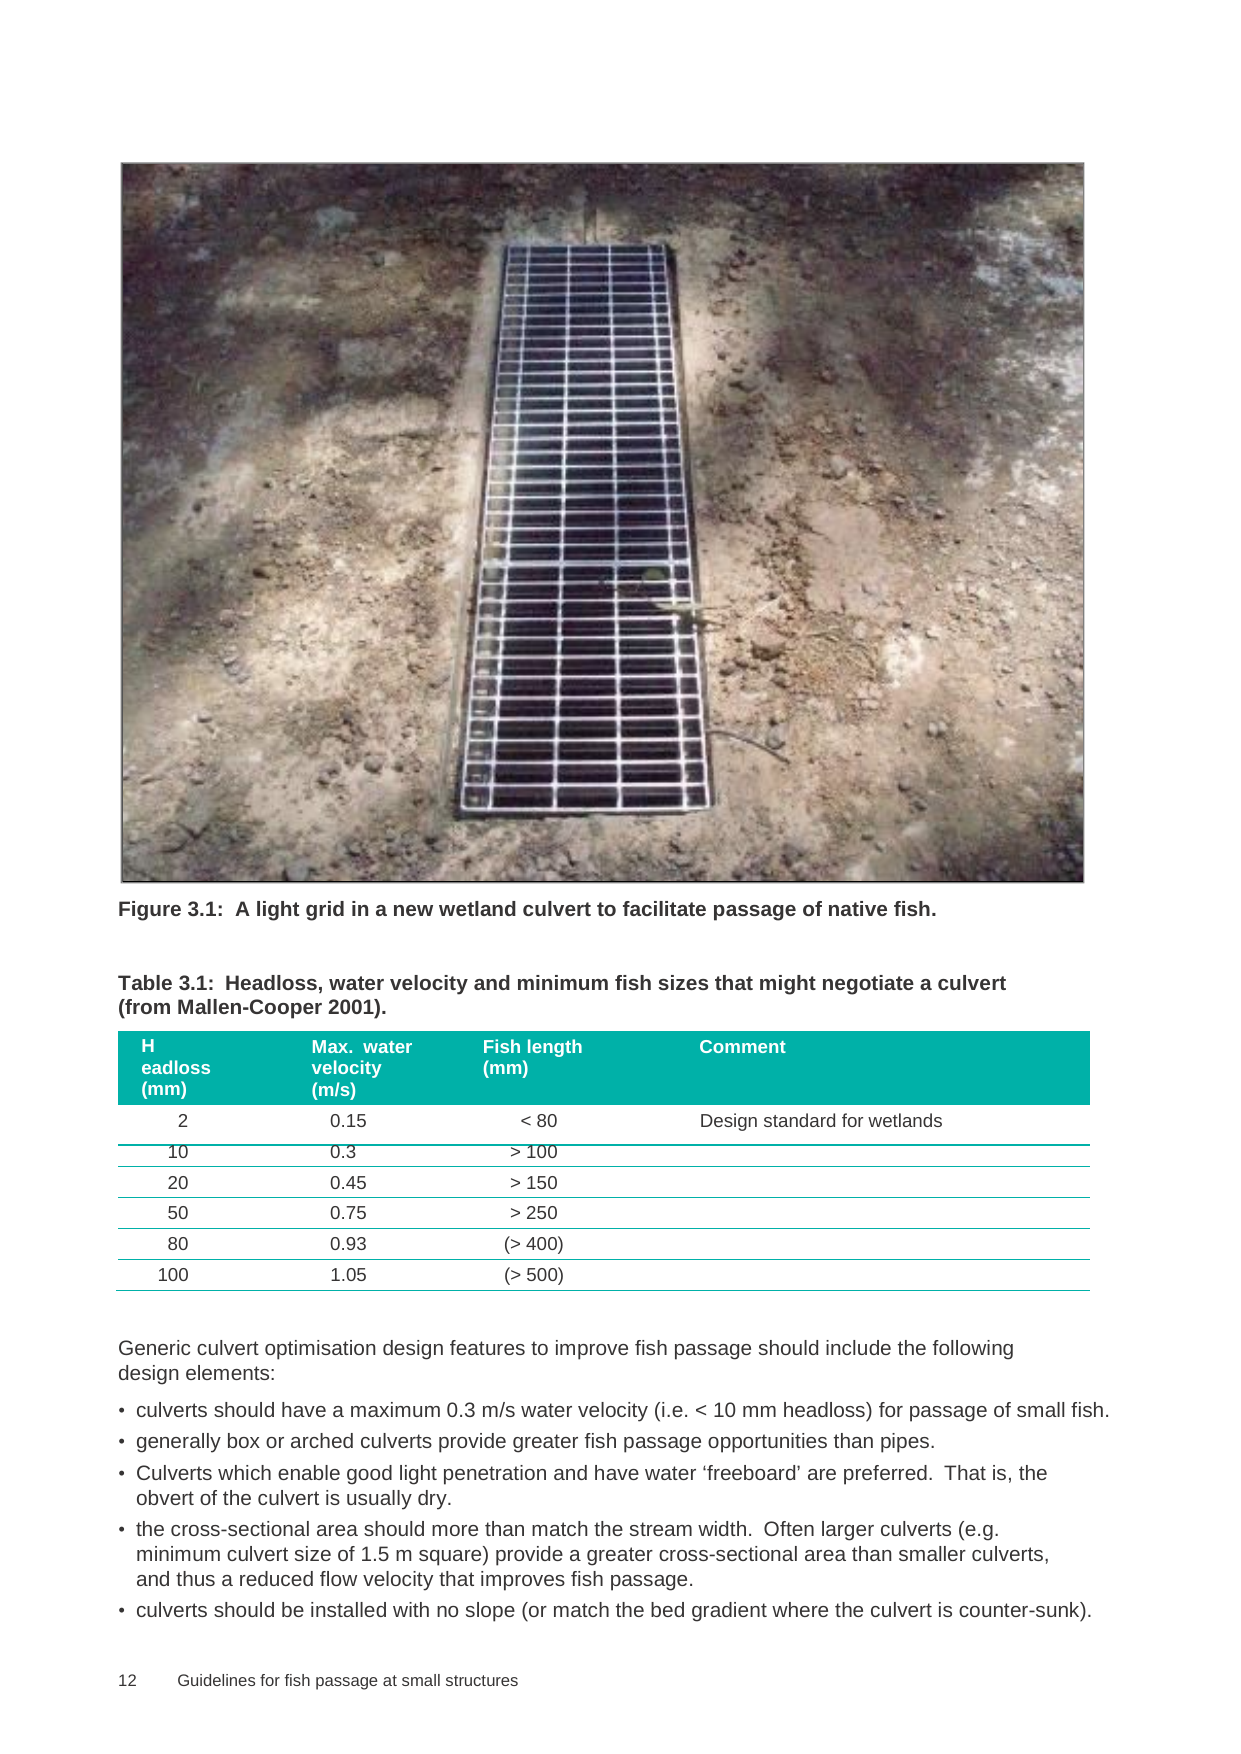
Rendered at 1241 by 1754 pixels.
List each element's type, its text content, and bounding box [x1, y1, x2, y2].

list the cross-sectional area should more than match the stream width. Often larger culverts (e.g. minimum culvert size of 1.5 m square) provide a greater cross-sectional area than smaller culverts, and thus a reduced flow velocity that improves fish passage. [118, 1516, 1087, 1590]
text Max. water velocity (m/s) [311, 1036, 413, 1101]
text 2 0.15 < 80 Design standard for wetlands [178, 1109, 1119, 1131]
list culverts should have a maximum 0.3 m/s water velocity (i.e. < 10 mm headloss) for passage of small fish. [118, 1398, 1119, 1422]
text 12 Guidelines for fish passage at small structures [118, 1671, 1119, 1690]
picture [123, 164, 1083, 881]
text Fish length (mm) [483, 1036, 583, 1079]
text Figure 3.1: A light grid in a new wetland culvert to facilitate passage of native fish. [118, 897, 1119, 921]
text 80 0.93 (> 400) [167, 1233, 1119, 1255]
list Culverts which enable good light penetration and have water ‘freeboard’ are preferred. That is, the obvert of the culvert is usually dry. [118, 1461, 1108, 1509]
text Generic culvert optimisation design features to improve fish passage should include the following design elements: [118, 1336, 1077, 1384]
text 50 0.75 > 250 [167, 1202, 1119, 1224]
list culverts should be installed with no slope (or match the bed gradient where the culvert is counter-sunk). [118, 1597, 1119, 1622]
text 20 0.45 > 150 [167, 1171, 1119, 1193]
text 100 1.05 (> 500) [106, 1264, 615, 1286]
text Headloss (mm) [141, 1036, 224, 1100]
text Comment [699, 1036, 1119, 1057]
text Table 3.1: Headloss, water velocity and minimum fish sizes that might negotiate a culvert (from Mallen-Cooper 2001). [118, 971, 1063, 1019]
text 10 0.3 > 100 [167, 1141, 1119, 1162]
list generally box or arched culverts provide greater fish passage opportunities than pipes. [118, 1429, 1119, 1453]
